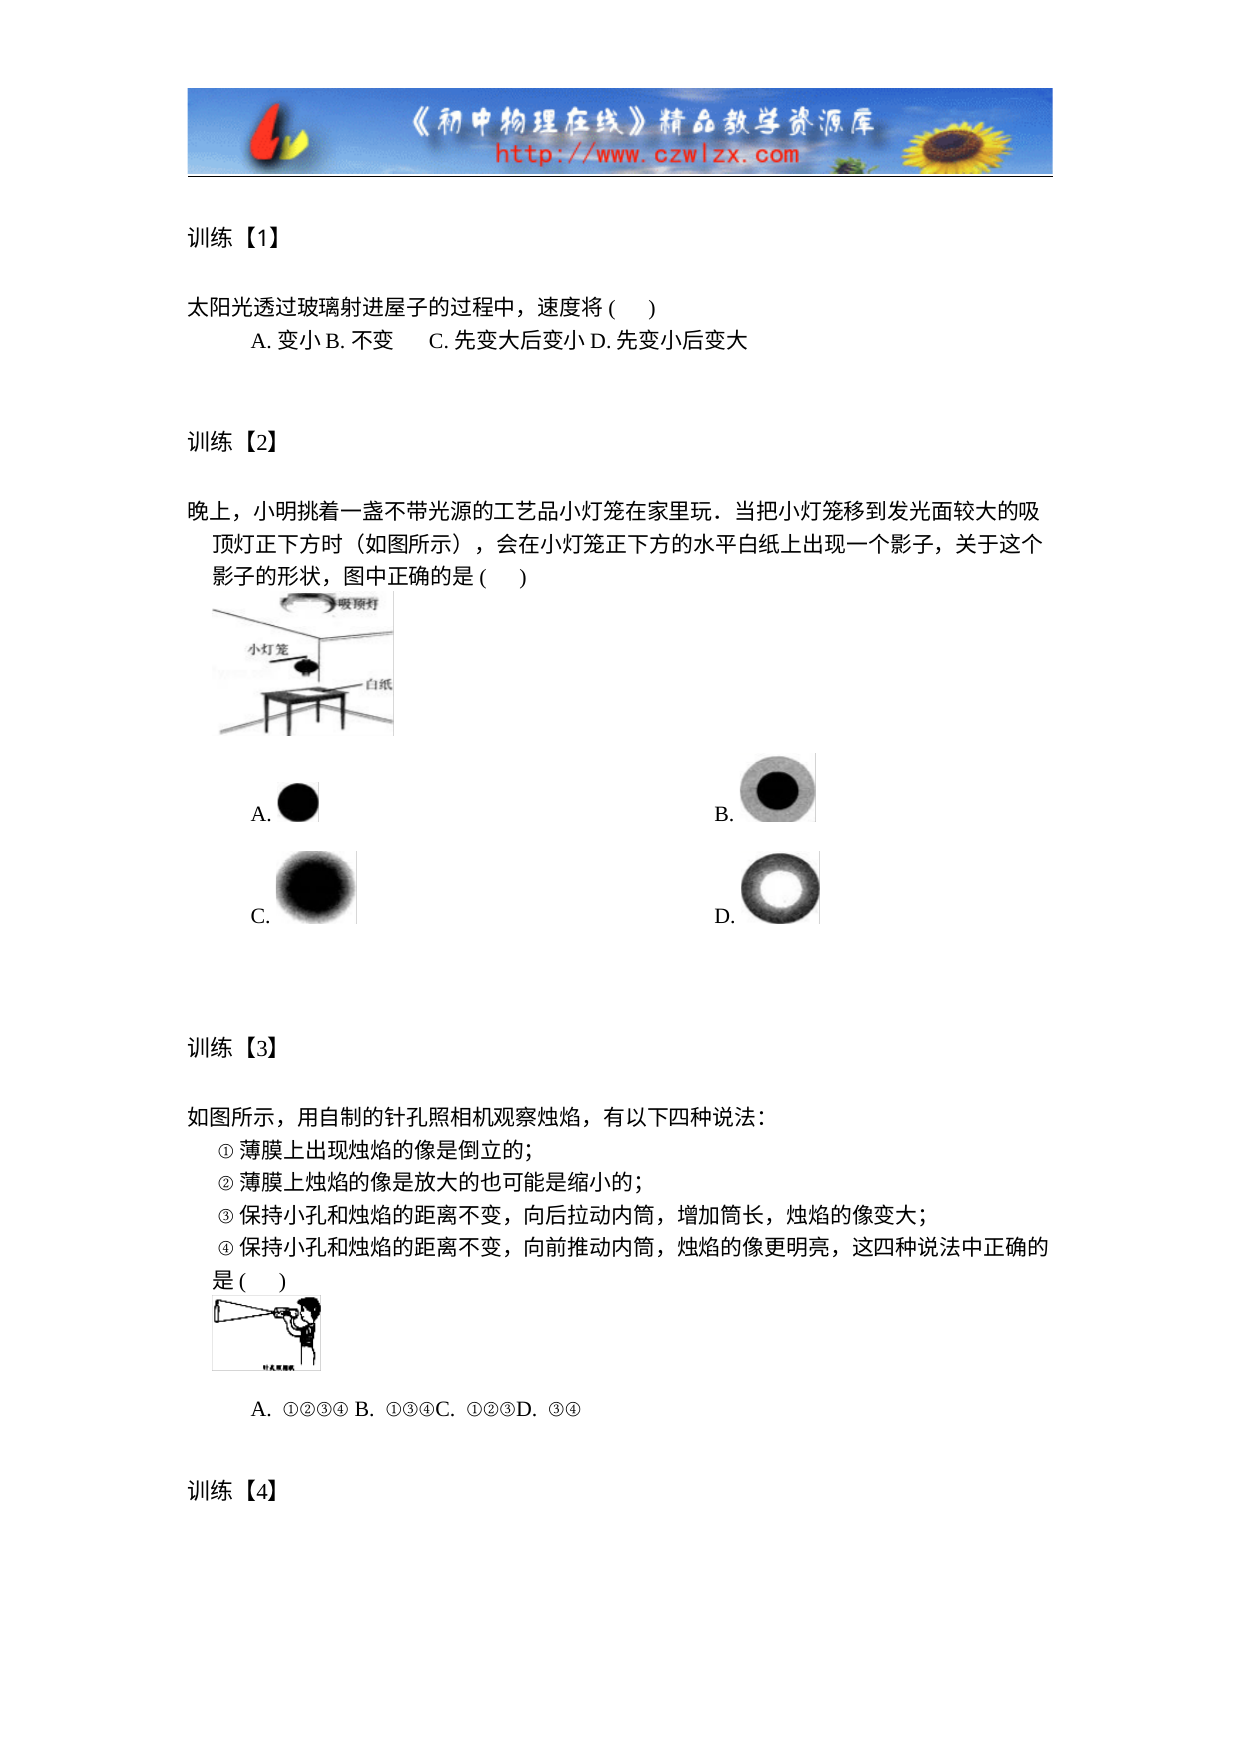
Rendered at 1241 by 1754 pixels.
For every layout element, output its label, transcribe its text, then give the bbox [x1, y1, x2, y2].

text ④ 保持小孔和烛焰的距离不变，向前推动内筒，烛焰的像更明亮，这四种说法中正确的是 ( ) [187, 1230, 1053, 1295]
picture [740, 851, 821, 924]
text ③ 保持小孔和烛焰的距离不变，向后拉动内筒，增加筒长，烛焰的像变大； [187, 1197, 1053, 1230]
text A. 变小B. 不变 C. 先变大后变小D. 先变小后变大 [187, 322, 1053, 355]
picture [277, 782, 320, 822]
picture [275, 851, 358, 924]
text ② 薄膜上烛焰的像是放大的也可能是缩小的； [187, 1165, 1053, 1197]
text 如图所示，用自制的针孔照相机观察烛焰，有以下四种说法： [187, 1100, 1053, 1132]
text C. D. [187, 851, 1053, 949]
text ① 薄膜上出现烛焰的像是倒立的； [187, 1132, 1053, 1165]
text 太阳光透过玻璃射进屋子的过程中，速度将 ( ) [187, 290, 1053, 322]
text 训练【3】 [187, 1014, 1053, 1079]
picture [739, 753, 817, 822]
picture [211, 1294, 322, 1372]
text A. ①②③④ B. ①③④C. ①②③D. ③④ [187, 1392, 1053, 1425]
text A. B. [187, 754, 1053, 851]
text 晚上，小明挑着一盏不带光源的工艺品小灯笼在家里玩．当把小灯笼移到发光面较大的吸顶灯正下方时（如图所示），会在小灯笼正下方的水平白纸上出现一个影子，关于这个影子的形状，图中正确的是 ( ) [187, 494, 1053, 591]
text 训练【2】 [187, 408, 1053, 473]
picture [187, 88, 1053, 174]
text 训练【1】 [187, 204, 1053, 269]
text 训练【4】 [187, 1457, 1053, 1522]
picture [211, 591, 395, 736]
